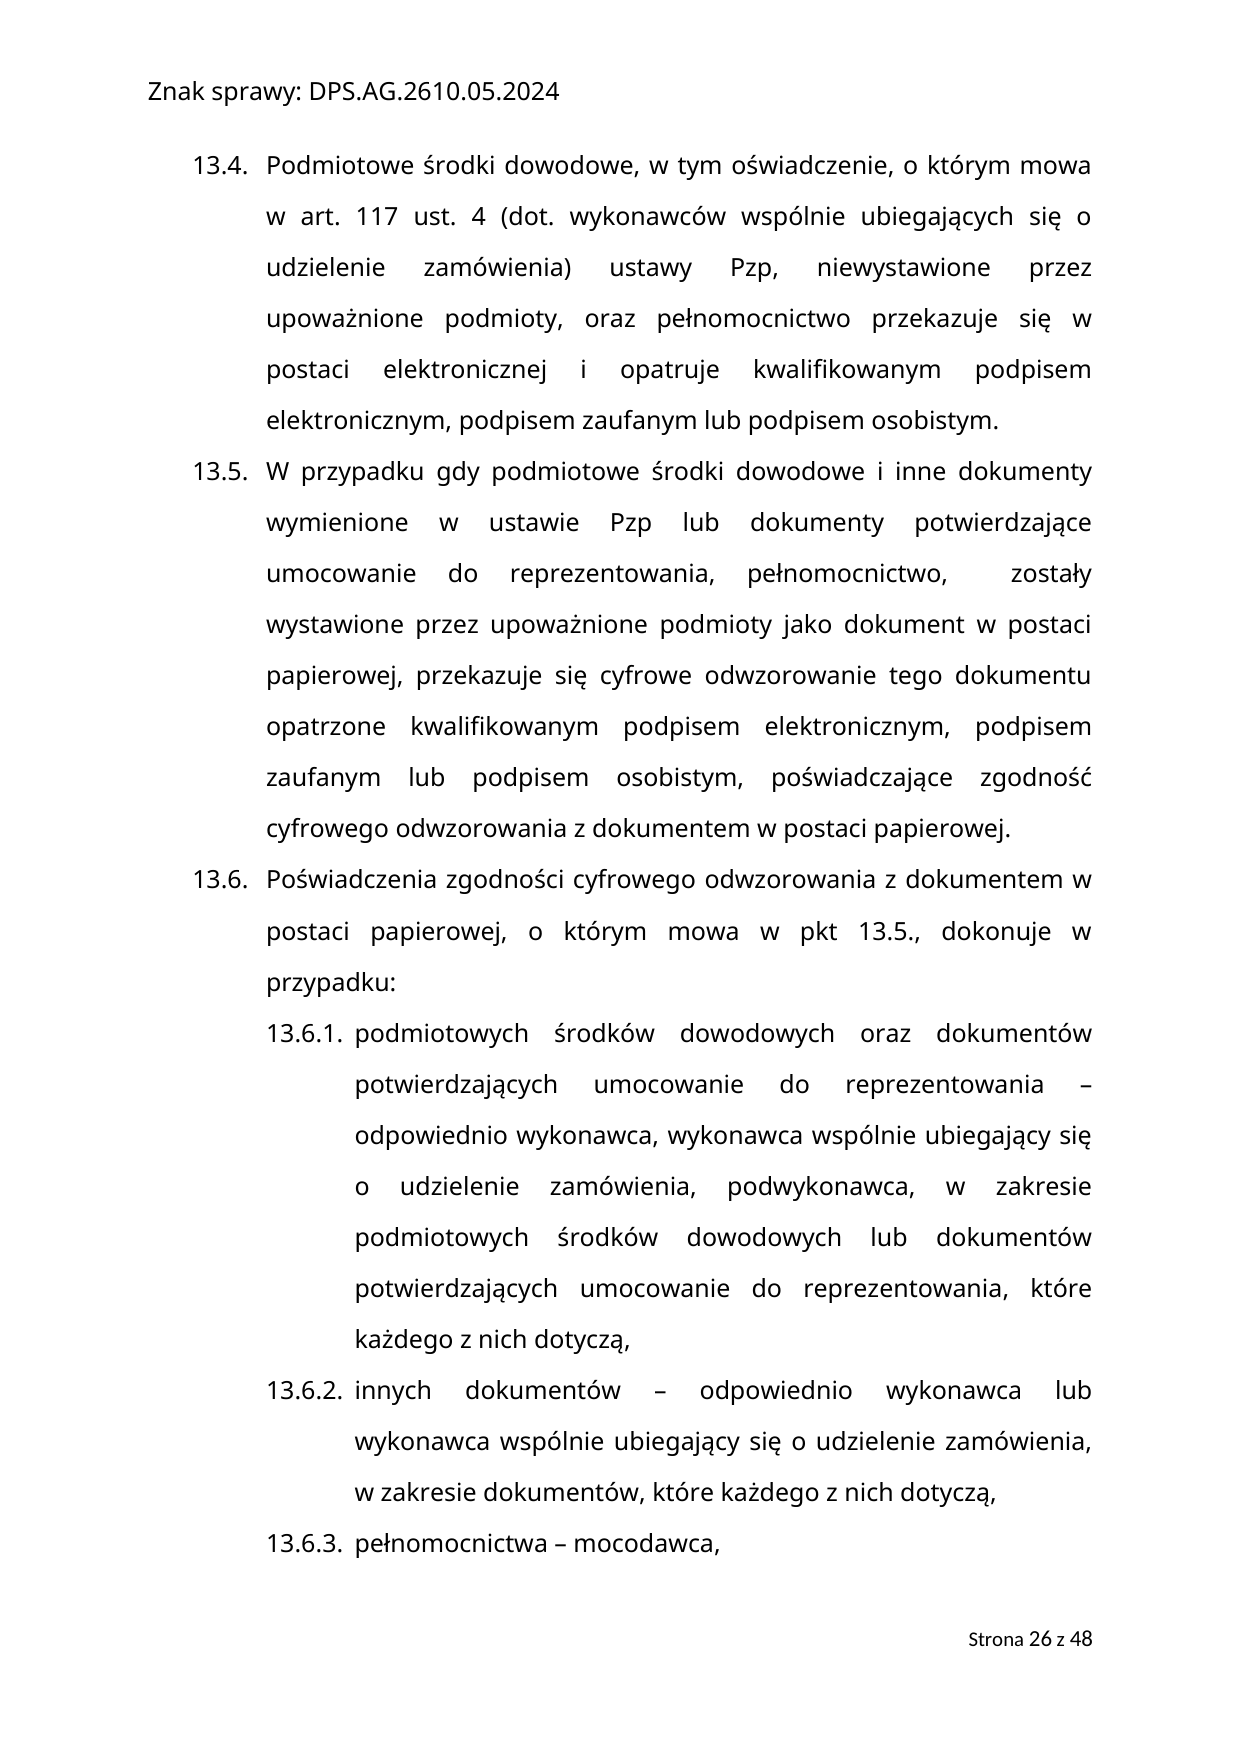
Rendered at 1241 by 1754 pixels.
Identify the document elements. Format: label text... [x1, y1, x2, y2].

list pełnomocnictwa – mocodawca, [266, 1526, 1093, 1560]
list podmiotowych środków dowodowych oraz dokumentów potwierdzających umocowanie do reprezentowania – odpowiednio wykonawca, wykonawca wspólnie ubiegający się o udzielenie zamówienia, podwykonawca, w zakresie podmiotowych środków dowodowych lub dokumentów potwierdzających umocowanie do reprezentowania, które każdego z nich dotyczą, [266, 1015, 1093, 1356]
list Poświadczenia zgodności cyfrowego odwzorowania z dokumentem w postaci papierowej, o którym mowa w pkt 13.5., dokonuje w przypadku: [192, 862, 1093, 998]
list innych dokumentów – odpowiednio wykonawca lub wykonawca wspólnie ubiegający się o udzielenie zamówienia, w zakresie dokumentów, które każdego z nich dotyczą, [266, 1373, 1093, 1509]
list W przypadku gdy podmiotowe środki dowodowe i inne dokumenty wymienione w ustawie Pzp lub dokumenty potwierdzające umocowanie do reprezentowania, pełnomocnictwo, zostały wystawione przez upoważnione podmioty jako dokument w postaci papierowej, przekazuje się cyfrowe odwzorowanie tego dokumentu opatrzone kwalifikowanym podpisem elektronicznym, podpisem zaufanym lub podpisem osobistym, poświadczające zgodność cyfrowego odwzorowania z dokumentem w postaci papierowej. [192, 454, 1093, 845]
list Podmiotowe środki dowodowe, w tym oświadczenie, o którym mowa w art. 117 ust. 4 (dot. wykonawców wspólnie ubiegających się o udzielenie zamówienia) ustawy Pzp, niewystawione przez upoważnione podmioty, oraz pełnomocnictwo przekazuje się w postaci elektronicznej i opatruje kwalifikowanym podpisem elektronicznym, podpisem zaufanym lub podpisem osobistym. [192, 148, 1093, 437]
